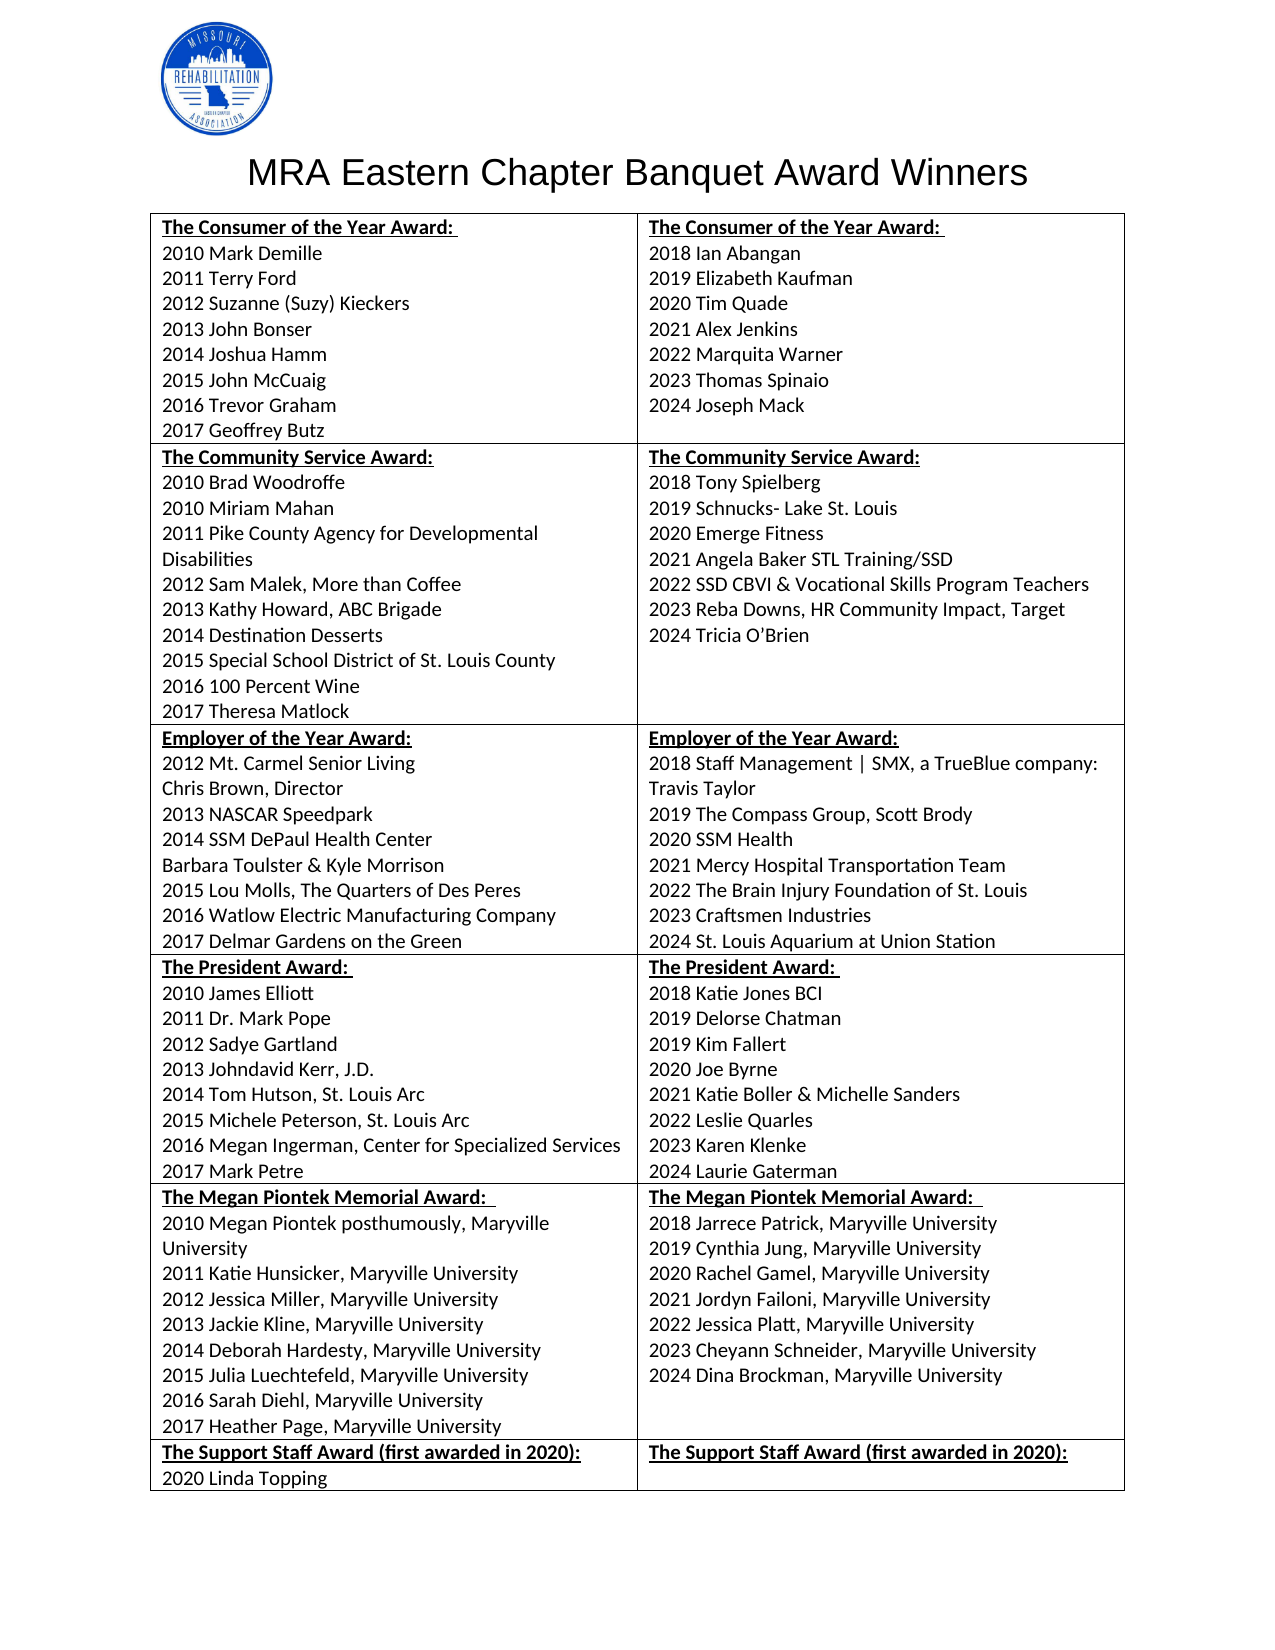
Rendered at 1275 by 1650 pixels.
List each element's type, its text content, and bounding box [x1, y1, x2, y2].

text MRA Eastern Chapter Banquet Award Winners [150, 150, 1125, 193]
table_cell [151, 1440, 637, 1490]
table_cell The Megan Piontek Memorial Award: 2010 Megan Piontek posthumously, Maryville University 2011 Katie Hunsicker, Maryville University 2012 Jessica Miller, Maryville University 2013 Jackie Kline, Maryville University 2014 Deborah Hardesty, Maryville University 2015 Julia Luechtefeld, Maryville University 2016 Sarah Diehl, Maryville University 2017 Heather Page, Maryville University [151, 1184, 637, 1438]
picture [150, 17, 287, 140]
table_header The Consumer of the Year Award: 2010 Mark Demille 2011 Terry Ford 2012 Suzanne (Suzy) Kieckers 2013 John Bonser 2014 Joshua Hamm 2015 John McCuaig 2016 Trevor Graham 2017 Geoffrey Butz [151, 214, 637, 443]
table_cell Employer of the Year Award: 2018 Staff Management | SMX, a TrueBlue company: Travis Taylor 2019 The Compass Group, Scott Brody 2020 SSM Health 2021 Mercy Hospital Transportation Team 2022 The Brain Injury Foundation of St. Louis 2023 Craftsmen Industries 2024 St. Louis Aquarium at Union Station [638, 725, 1124, 953]
table_cell The President Award: 2010 James Elliott 2011 Dr. Mark Pope 2012 Sadye Gartland 2013 Johndavid Kerr, J.D. 2014 Tom Hutson, St. Louis Arc 2015 Michele Peterson, St. Louis Arc 2016 Megan Ingerman, Center for Specialized Services 2017 Mark Petre [151, 955, 637, 1183]
table_cell The Community Service Award: 2018 Tony Spielberg 2019 Schnucks- Lake St. Louis 2020 Emerge Fitness 2021 Angela Baker STL Training/SSD 2022 SSD CBVI & Vocational Skills Program Teachers 2023 Reba Downs, HR Community Impact, Target 2024 Tricia O’Brien [638, 444, 1124, 724]
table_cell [638, 1440, 1124, 1490]
table_header The Consumer of the Year Award: 2018 Ian Abangan 2019 Elizabeth Kaufman 2020 Tim Quade 2021 Alex Jenkins 2022 Marquita Warner 2023 Thomas Spinaio 2024 Joseph Mack [638, 214, 1124, 443]
table_cell The Megan Piontek Memorial Award: 2018 Jarrece Patrick, Maryville University 2019 Cynthia Jung, Maryville University 2020 Rachel Gamel, Maryville University 2021 Jordyn Failoni, Maryville University 2022 Jessica Platt, Maryville University 2023 Cheyann Schneider, Maryville University 2024 Dina Brockman, Maryville University [638, 1184, 1124, 1438]
table_cell Employer of the Year Award: 2012 Mt. Carmel Senior Living Chris Brown, Director 2013 NASCAR Speedpark 2014 SSM DePaul Health Center Barbara Toulster & Kyle Morrison 2015 Lou Molls, The Quarters of Des Peres 2016 Watlow Electric Manufacturing Company 2017 Delmar Gardens on the Green [151, 725, 637, 953]
table_cell The Community Service Award: 2010 Brad Woodroffe 2010 Miriam Mahan 2011 Pike County Agency for Developmental Disabilities 2012 Sam Malek, More than Coffee 2013 Kathy Howard, ABC Brigade 2014 Destination Desserts 2015 Special School District of St. Louis County 2016 100 Percent Wine 2017 Theresa Matlock [151, 444, 637, 724]
table_cell The President Award: 2018 Katie Jones BCI 2019 Delorse Chatman 2019 Kim Fallert 2020 Joe Byrne 2021 Katie Boller & Michelle Sanders 2022 Leslie Quarles 2023 Karen Klenke 2024 Laurie Gaterman [638, 955, 1124, 1183]
